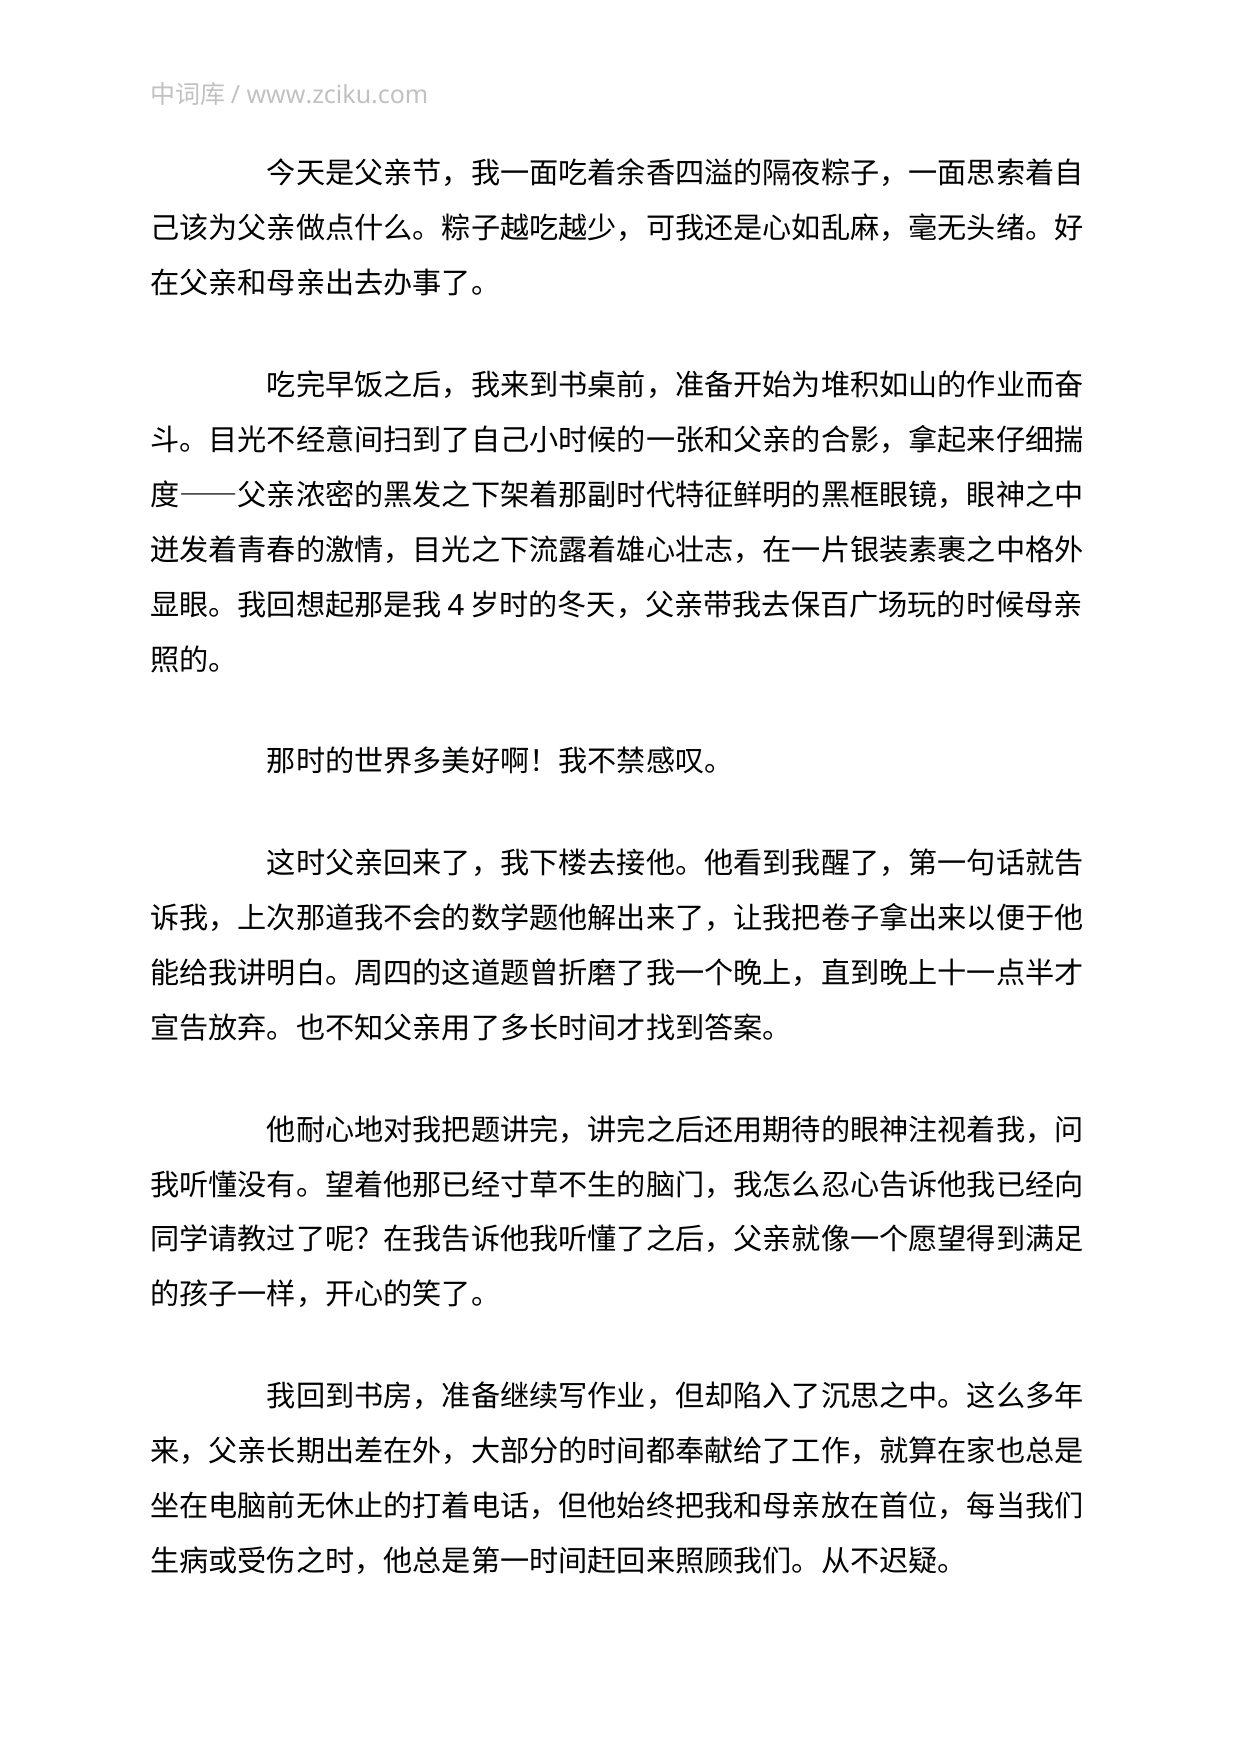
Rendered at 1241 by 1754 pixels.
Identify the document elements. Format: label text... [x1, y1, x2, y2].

text 吃完早饭之后，我来到书桌前，准备开始为堆积如山的作业而奋斗。目光不经意间扫到了自己小时候的一张和父亲的合影，拿起来仔细揣度——父亲浓密的黑发之下架着那副时代特征鲜明的黑框眼镜，眼神之中迸发着青春的激情，目光之下流露着雄心壮志，在一片银装素裹之中格外显眼。我回想起那是我4岁时的冬天，父亲带我去保百广场玩的时候母亲照的。 [150, 362, 1090, 678]
text 这时父亲回来了，我下楼去接他。他看到我醒了，第一句话就告诉我，上次那道我不会的数学题他解出来了，让我把卷子拿出来以便于他能给我讲明白。周四的这道题曾折磨了我一个晚上，直到晚上十一点半才宣告放弃。也不知父亲用了多长时间才找到答案。 [150, 840, 1090, 1047]
text 他耐心地对我把题讲完，讲完之后还用期待的眼神注视着我，问我听懂没有。望着他那已经寸草不生的脑门，我怎么忍心告诉他我已经向同学请教过了呢？在我告诉他我听懂了之后，父亲就像一个愿望得到满足的孩子一样，开心的笑了。 [150, 1106, 1090, 1313]
text 我回到书房，准备继续写作业，但却陷入了沉思之中。这么多年来，父亲长期出差在外，大部分的时间都奉献给了工作，就算在家也总是坐在电脑前无休止的打着电话，但他始终把我和母亲放在首位，每当我们生病或受伤之时，他总是第一时间赶回来照顾我们。从不迟疑。 [150, 1373, 1090, 1579]
text 那时的世界多美好啊！我不禁感叹。 [150, 738, 1090, 780]
text 今天是父亲节，我一面吃着余香四溢的隔夜粽子，一面思索着自己该为父亲做点什么。粽子越吃越少，可我还是心如乱麻，毫无头绪。好在父亲和母亲出去办事了。 [150, 150, 1090, 302]
